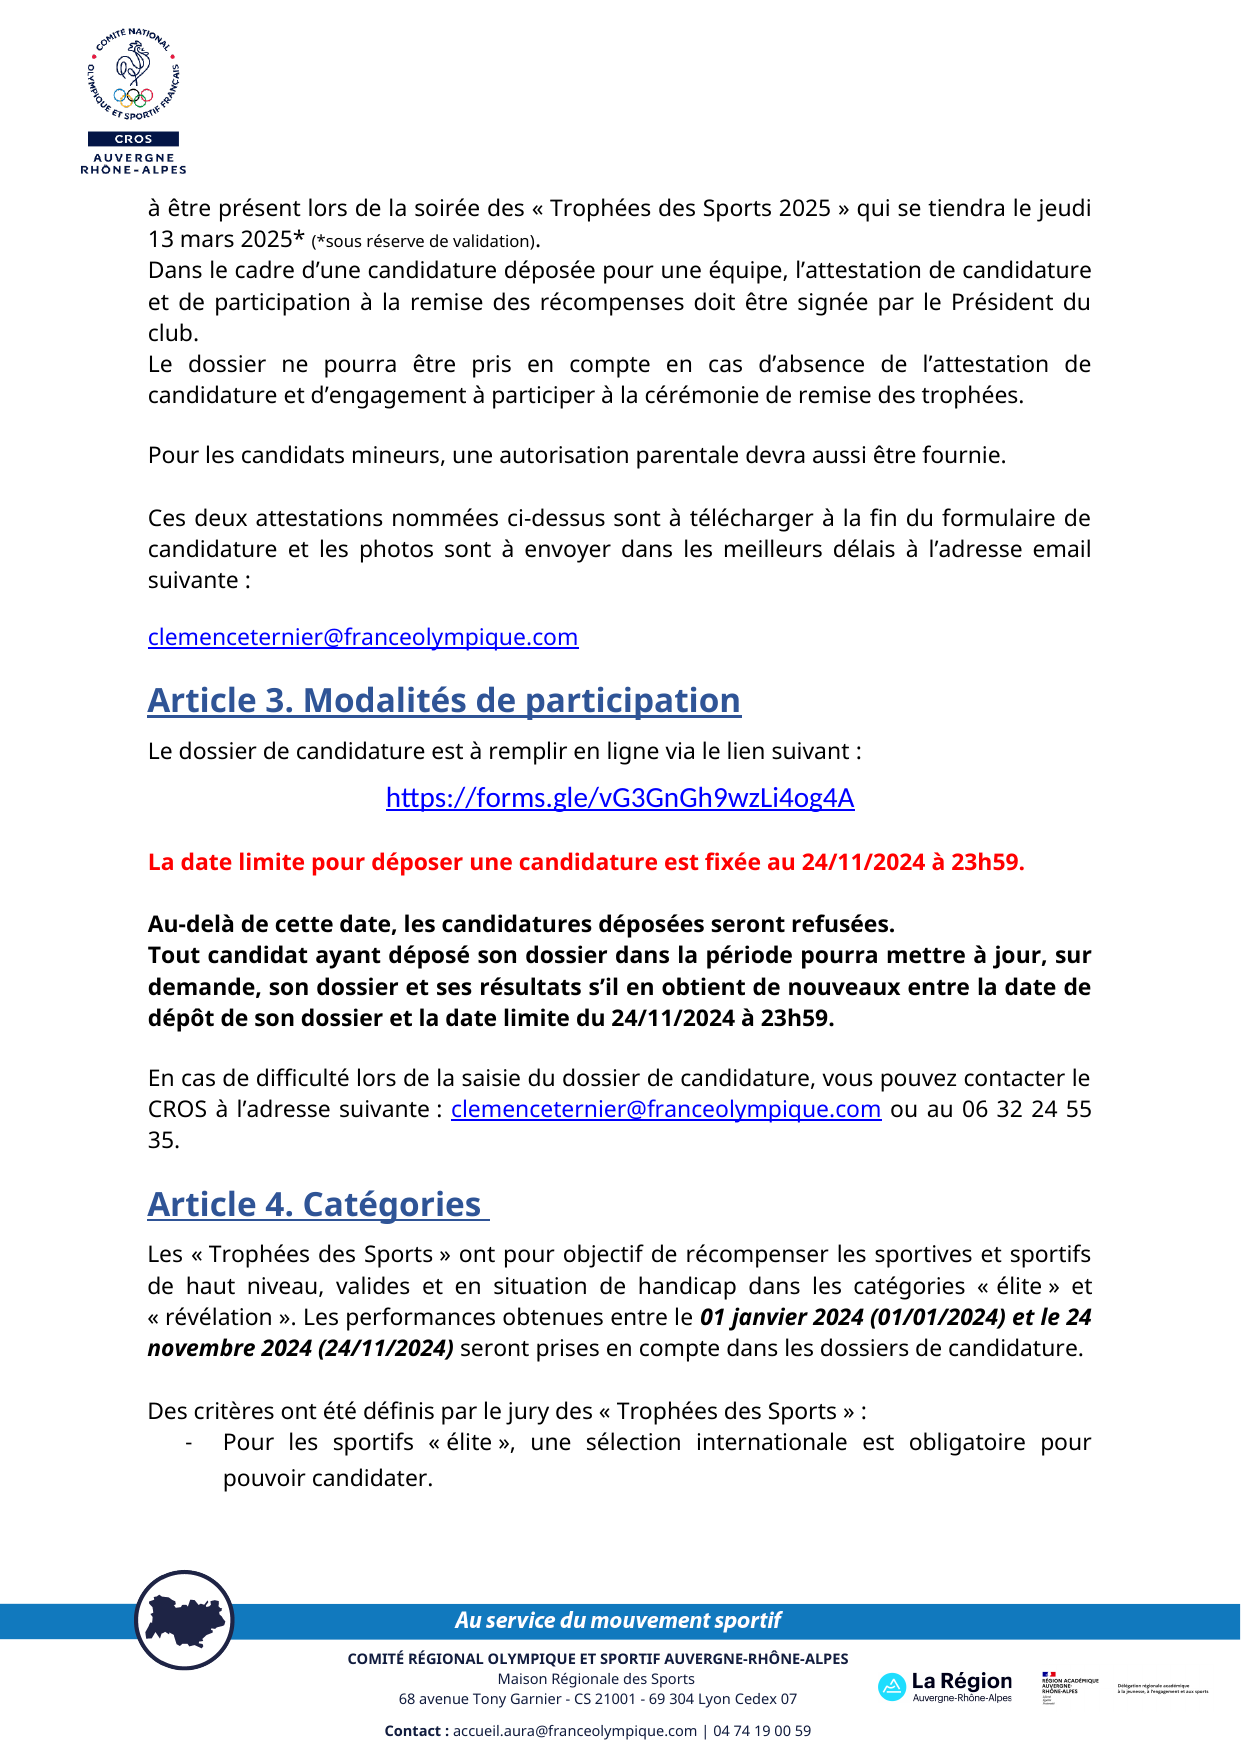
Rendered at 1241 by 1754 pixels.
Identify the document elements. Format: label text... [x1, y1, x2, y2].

text Les « Trophées des Sports » ont pour objectif de récompenser les sportives et sportifs de haut niveau, valides et en situation de handicap dans les catégories « élite » et « révélation ». Les performances obtenues entre le 01 janvier 2024 (01/01/2024) et le 24 novembre 2024 (24/11/2024) seront prises en compte dans les dossiers de candidature. [147, 1238, 1093, 1363]
text clemenceternier@franceolympique.com [148, 621, 1093, 652]
picture [0, 1556, 1241, 1754]
subtitle Article 3. Modalités de participation [147, 677, 1093, 723]
text La date limite pour déposer une candidature est fixée au 24/11/2024 à 23h59. [148, 846, 1093, 877]
list Pour les sportifs « élite », une sélection internationale est obligatoire pour pouvoir candidater. [185, 1426, 1093, 1493]
text Pour les candidats mineurs, une autorisation parentale devra aussi être fournie. [148, 439, 1093, 470]
subtitle Article 4. Catégories [147, 1180, 1093, 1226]
text Ces deux attestations nommées ci-dessus sont à télécharger à la fin du formulaire de candidature et les photos sont à envoyer dans les meilleurs délais à l’adresse email suivante : [148, 502, 1093, 595]
picture [71, 21, 194, 181]
text Tout candidat ayant déposé son dossier dans la période pourra mettre à jour, sur demande, son dossier et ses résultats s’il en obtient de nouveaux entre la date de dépôt de son dossier et la date limite du 24/11/2024 à 23h59. [148, 939, 1093, 1033]
text Des critères ont été définis par le jury des « Trophées des Sports » : [147, 1394, 1093, 1426]
text https://forms.gle/vG3GnGh9wzLi4og4A [148, 779, 1093, 814]
text Le dossier de candidature est à remplir en ligne via le lien suivant : [148, 735, 1093, 766]
picture [878, 1672, 1012, 1703]
text Dans le cadre d’une candidature déposée pour une équipe, l’attestation de candidature et de participation à la remise des récompenses doit être signée par le Président du club. [148, 254, 1093, 348]
picture [1042, 1664, 1214, 1712]
text Au-delà de cette date, les candidatures déposées seront refusées. [148, 908, 1093, 939]
text Le dossier ne pourra être pris en compte en cas d’absence de l’attestation de candidature et d’engagement à participer à la cérémonie de remise des trophées. [148, 348, 1093, 411]
text En cas de difficulté lors de la saisie du dossier de candidature, vous pouvez contacter le CROS à l’adresse suivante : clemenceternier@franceolympique.com ou au 06 32 24 55 35. [148, 1062, 1093, 1155]
